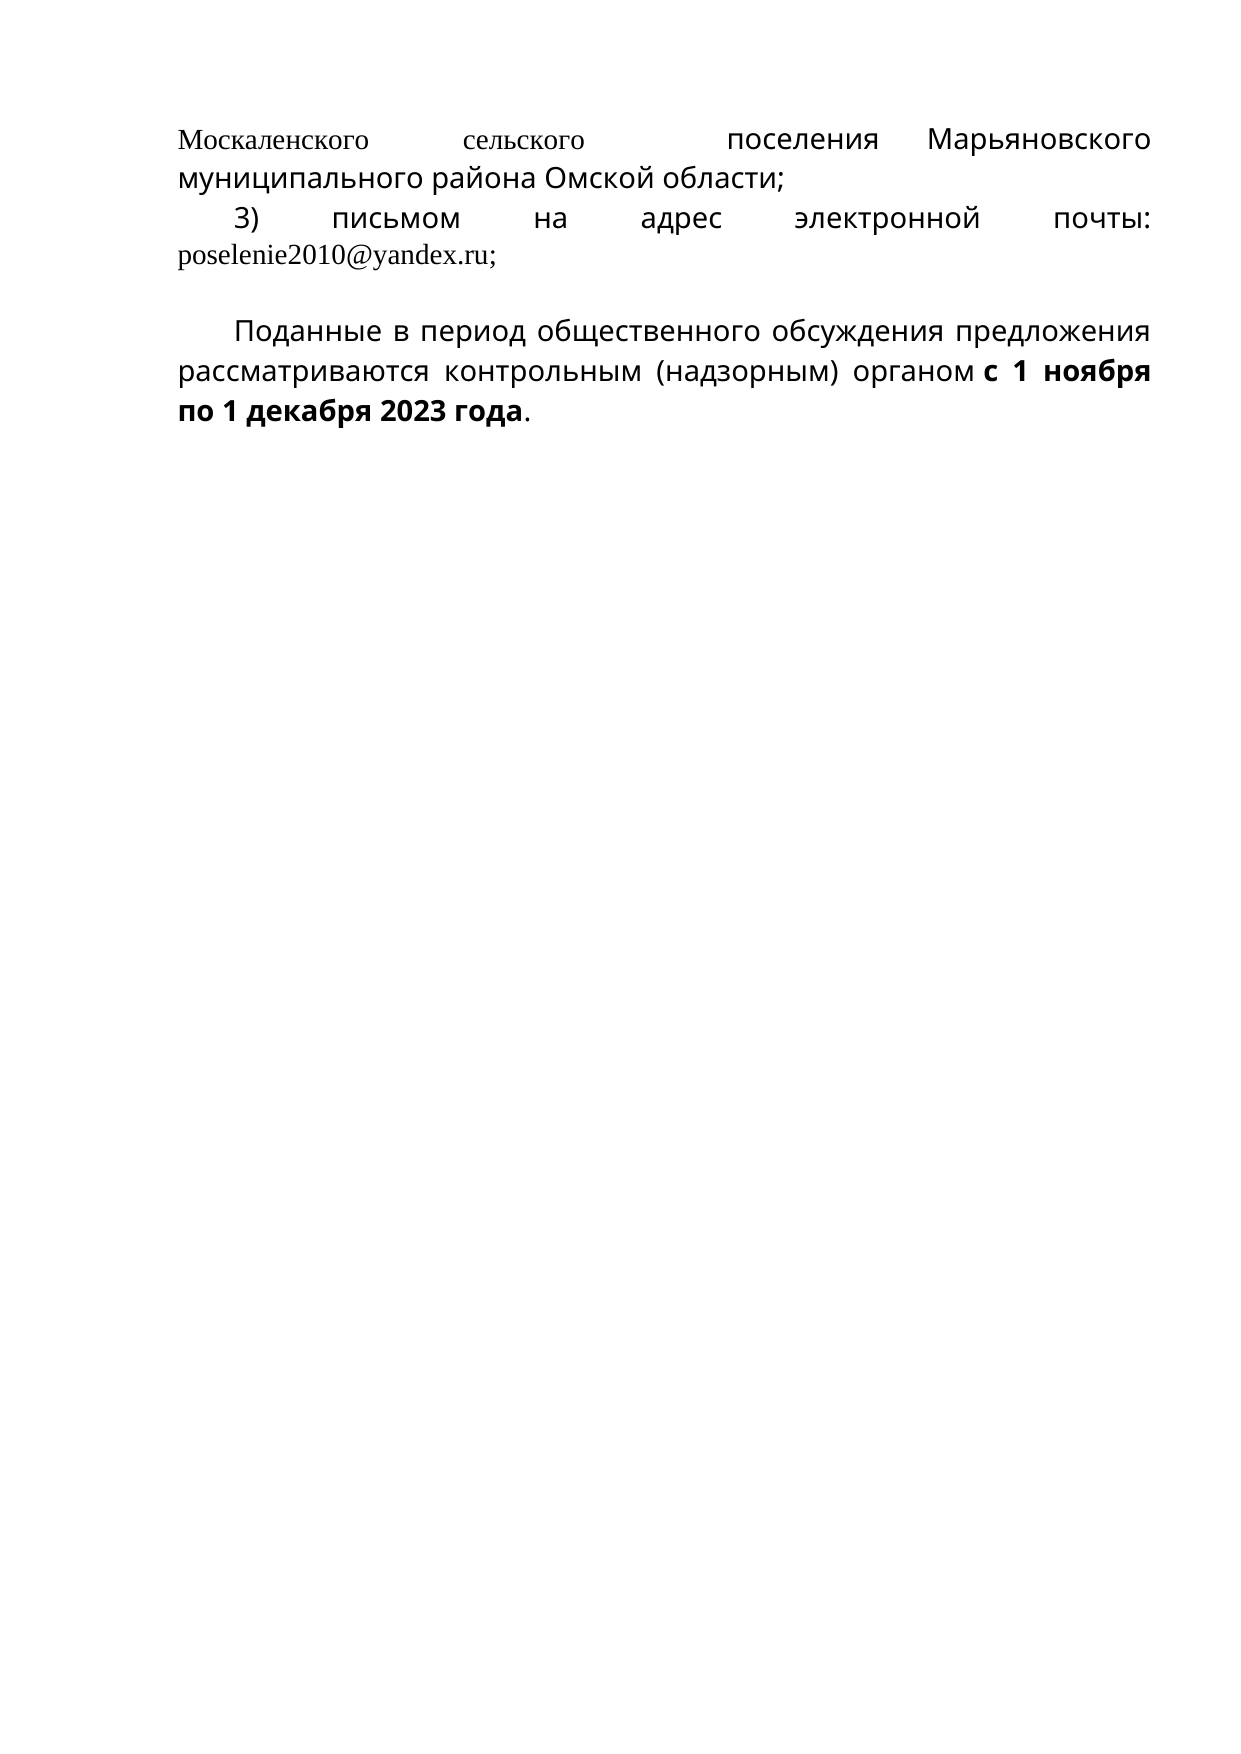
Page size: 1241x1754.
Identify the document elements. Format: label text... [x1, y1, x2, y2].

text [177, 118, 1152, 197]
text Поданные в период общественного обсуждения предложения рассматриваются контрольным (надзорным) органом с 1 ноября по 1 декабря 2023 года. [177, 310, 1152, 429]
text 3) письмом на адрес электронной почты: poselenie2010@yandex.ru; [177, 197, 1152, 271]
